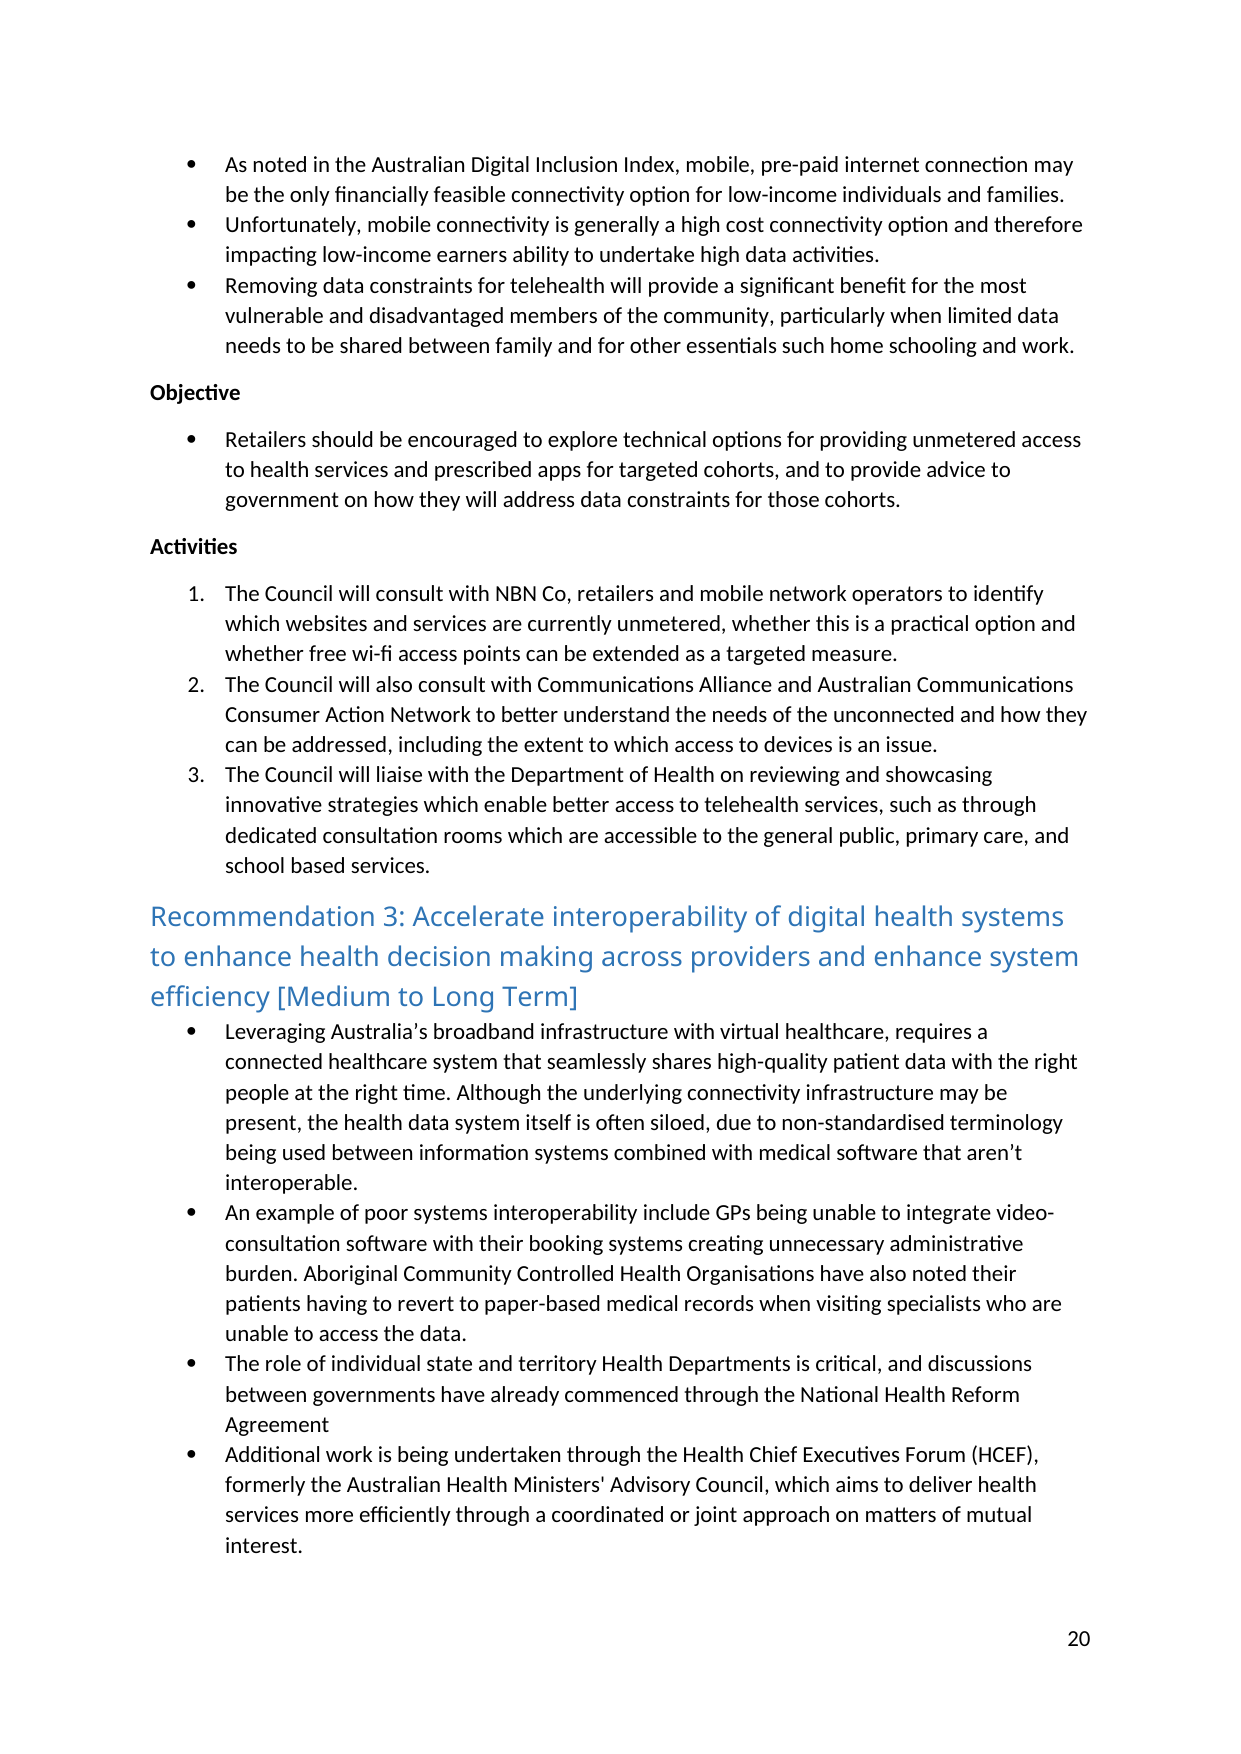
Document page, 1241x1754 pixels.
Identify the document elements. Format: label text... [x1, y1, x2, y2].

list Additional work is being undertaken through the Health Chief Executives Forum (HCEF), formerly the Australian Health Ministers' Advisory Council, which aims to deliver health services more efficiently through a coordinated or joint approach on matters of mutual interest. [187, 1440, 1090, 1559]
list The Council will consult with NBN Co, retailers and mobile network operators to identify which websites and services are currently unmetered, whether this is a practical option and whether free wi-fi access points can be extended as a targeted measure. [187, 579, 1090, 668]
list Unfortunately, mobile connectivity is generally a high cost connectivity option and therefore impacting low-income earners ability to undertake high data activities. [187, 210, 1090, 269]
list The Council will liaise with the Department of Health on reviewing and showcasing innovative strategies which enable better access to telehealth services, such as through dedicated consultation rooms which are accessible to the general public, primary care, and school based services. [187, 760, 1090, 879]
list The role of individual state and territory Health Departments is critical, and discussions between governments have already commenced through the National Health Reform Agreement [187, 1349, 1090, 1438]
subtitle Recommendation 3: Accelerate interoperability of digital health systems to enhance health decision making across providers and enhance system efficiency [Medium to Long Term] [150, 898, 1090, 1014]
list Leveraging Australia’s broadband infrastructure with virtual healthcare, requires a connected healthcare system that seamlessly shares high-quality patient data with the right people at the right time. Although the underlying connectivity infrastructure may be present, the health data system itself is often siloed, due to non-standardised terminology being used between information systems combined with medical software that aren’t interoperable. [187, 1017, 1090, 1196]
text Activities [150, 532, 1090, 560]
list An example of poor systems interoperability include GPs being unable to integrate video-consultation software with their booking systems creating unnecessary administrative burden. Aboriginal Community Controlled Health Organisations have also noted their patients having to revert to paper-based medical records when visiting specialists who are unable to access the data. [187, 1198, 1090, 1347]
list The Council will also consult with Communications Alliance and Australian Communications Consumer Action Network to better understand the needs of the unconnected and how they can be addressed, including the extent to which access to devices is an issue. [187, 670, 1090, 758]
text Objective [150, 378, 1090, 406]
list As noted in the Australian Digital Inclusion Index, mobile, pre-paid internet connection may be the only financially feasible connectivity option for low-income individuals and families. [187, 150, 1090, 208]
list Removing data constraints for telehealth will provide a significant benefit for the most vulnerable and disadvantaged members of the community, particularly when limited data needs to be shared between family and for other essentials such home schooling and work. [187, 271, 1090, 359]
list Retailers should be encouraged to explore technical options for providing unmetered access to health services and prescribed apps for targeted cohorts, and to provide advice to government on how they will address data constraints for those cohorts. [187, 425, 1090, 513]
